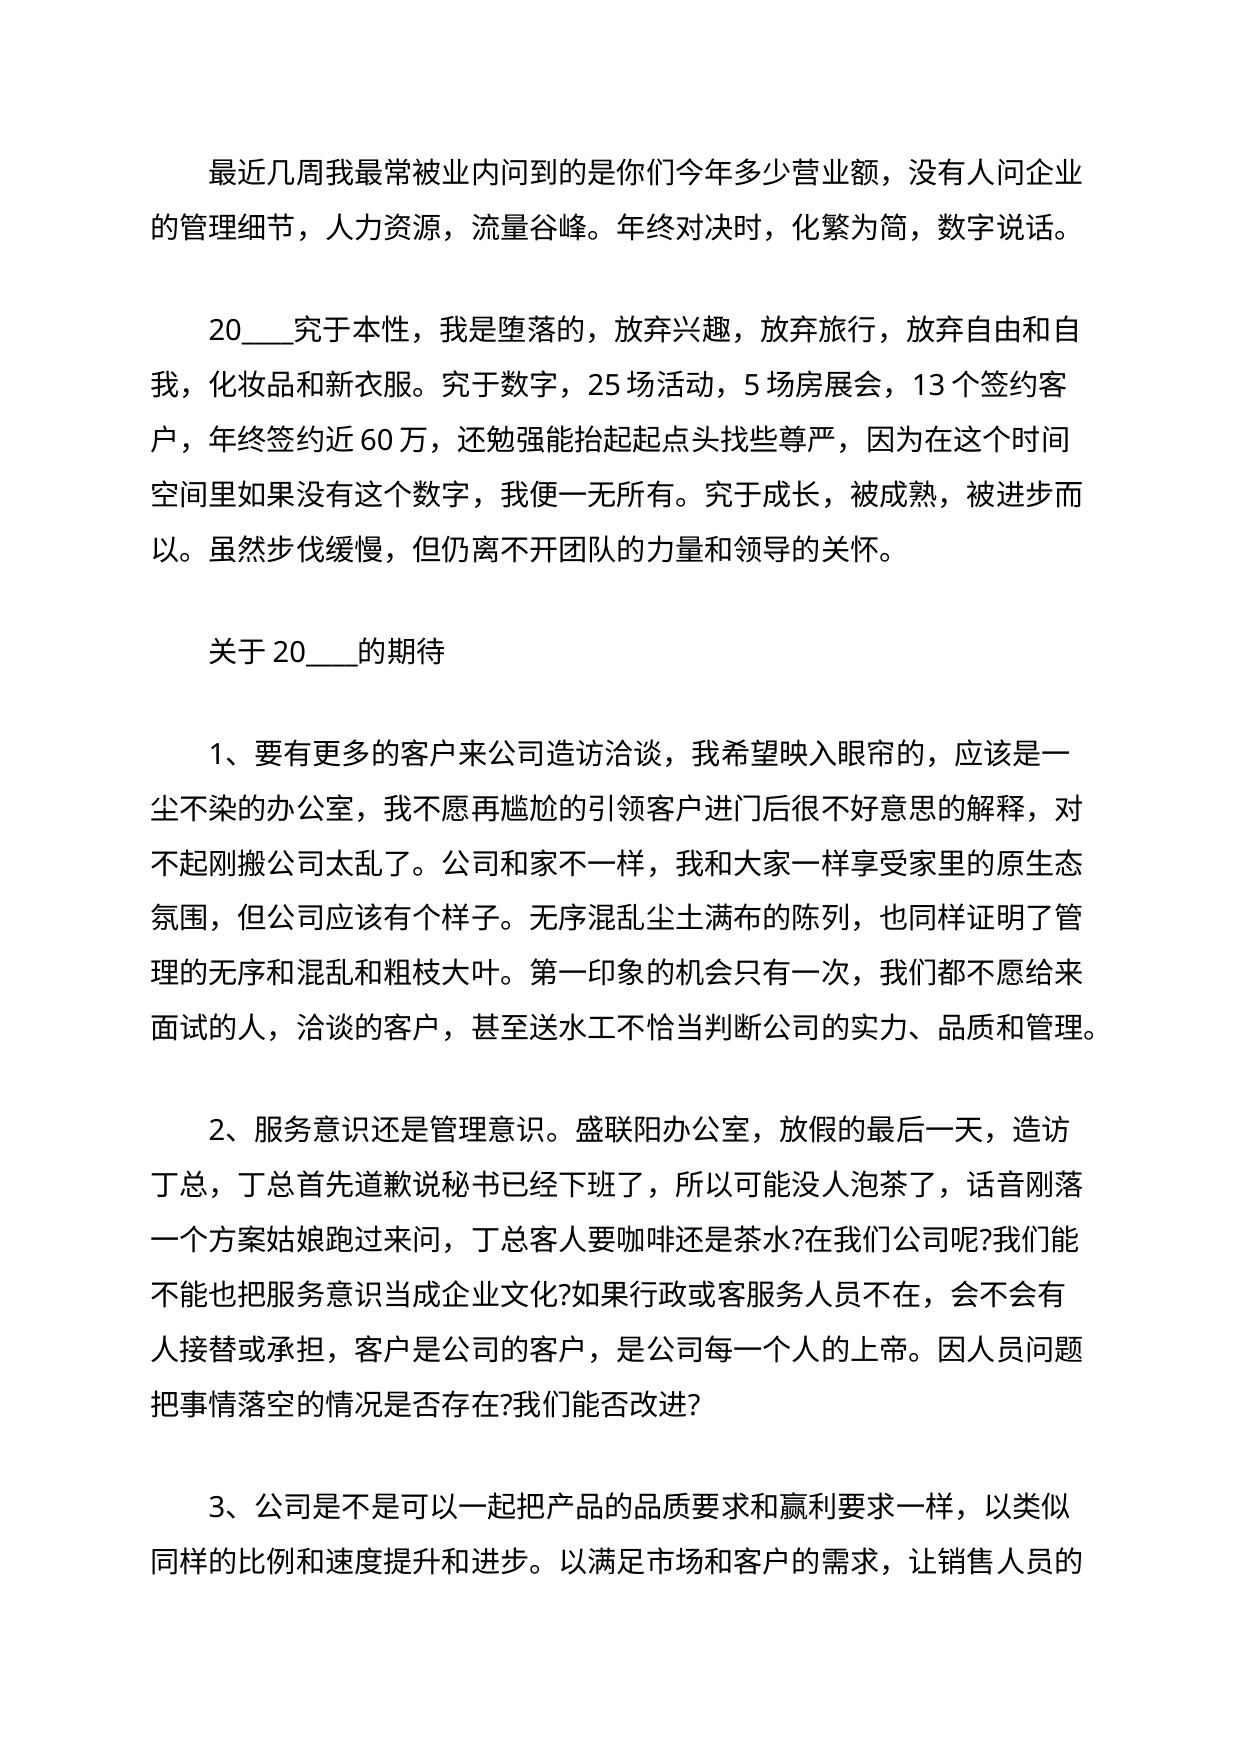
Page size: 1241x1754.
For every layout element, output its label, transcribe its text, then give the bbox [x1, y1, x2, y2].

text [150, 1483, 1090, 1581]
text 关于20____的期待 [150, 628, 1090, 671]
text 20____究于本性，我是堕落的，放弃兴趣，放弃旅行，放弃自由和自我，化妆品和新衣服。究于数字，25场活动，5场房展会，13个签约客户，年终签约近60万，还勉强能抬起起点头找些尊严，因为在这个时间空间里如果没有这个数字，我便一无所有。究于成长，被成熟，被进步而以。虽然步伐缓慢，但仍离不开团队的力量和领导的关怀。 [150, 307, 1090, 569]
text 2、服务意识还是管理意识。盛联阳办公室，放假的最后一天，造访丁总，丁总首先道歉说秘书已经下班了，所以可能没人泡茶了，话音刚落一个方案姑娘跑过来问，丁总客人要咖啡还是茶水?在我们公司呢?我们能不能也把服务意识当成企业文化?如果行政或客服务人员不在，会不会有人接替或承担，客户是公司的客户，是公司每一个人的上帝。因人员问题把事情落空的情况是否存在?我们能否改进? [150, 1107, 1090, 1424]
text 1、要有更多的客户来公司造访洽谈，我希望映入眼帘的，应该是一尘不染的办公室，我不愿再尴尬的引领客户进门后很不好意思的解释，对不起刚搬公司太乱了。公司和家不一样，我和大家一样享受家里的原生态氛围，但公司应该有个样子。无序混乱尘土满布的陈列，也同样证明了管理的无序和混乱和粗枝大叶。第一印象的机会只有一次，我们都不愿给来面试的人，洽谈的客户，甚至送水工不恰当判断公司的实力、品质和管理。 [150, 730, 1090, 1047]
text 最近几周我最常被业内问到的是你们今年多少营业额，没有人问企业的管理细节，人力资源，流量谷峰。年终对决时，化繁为简，数字说话。 [150, 150, 1090, 247]
